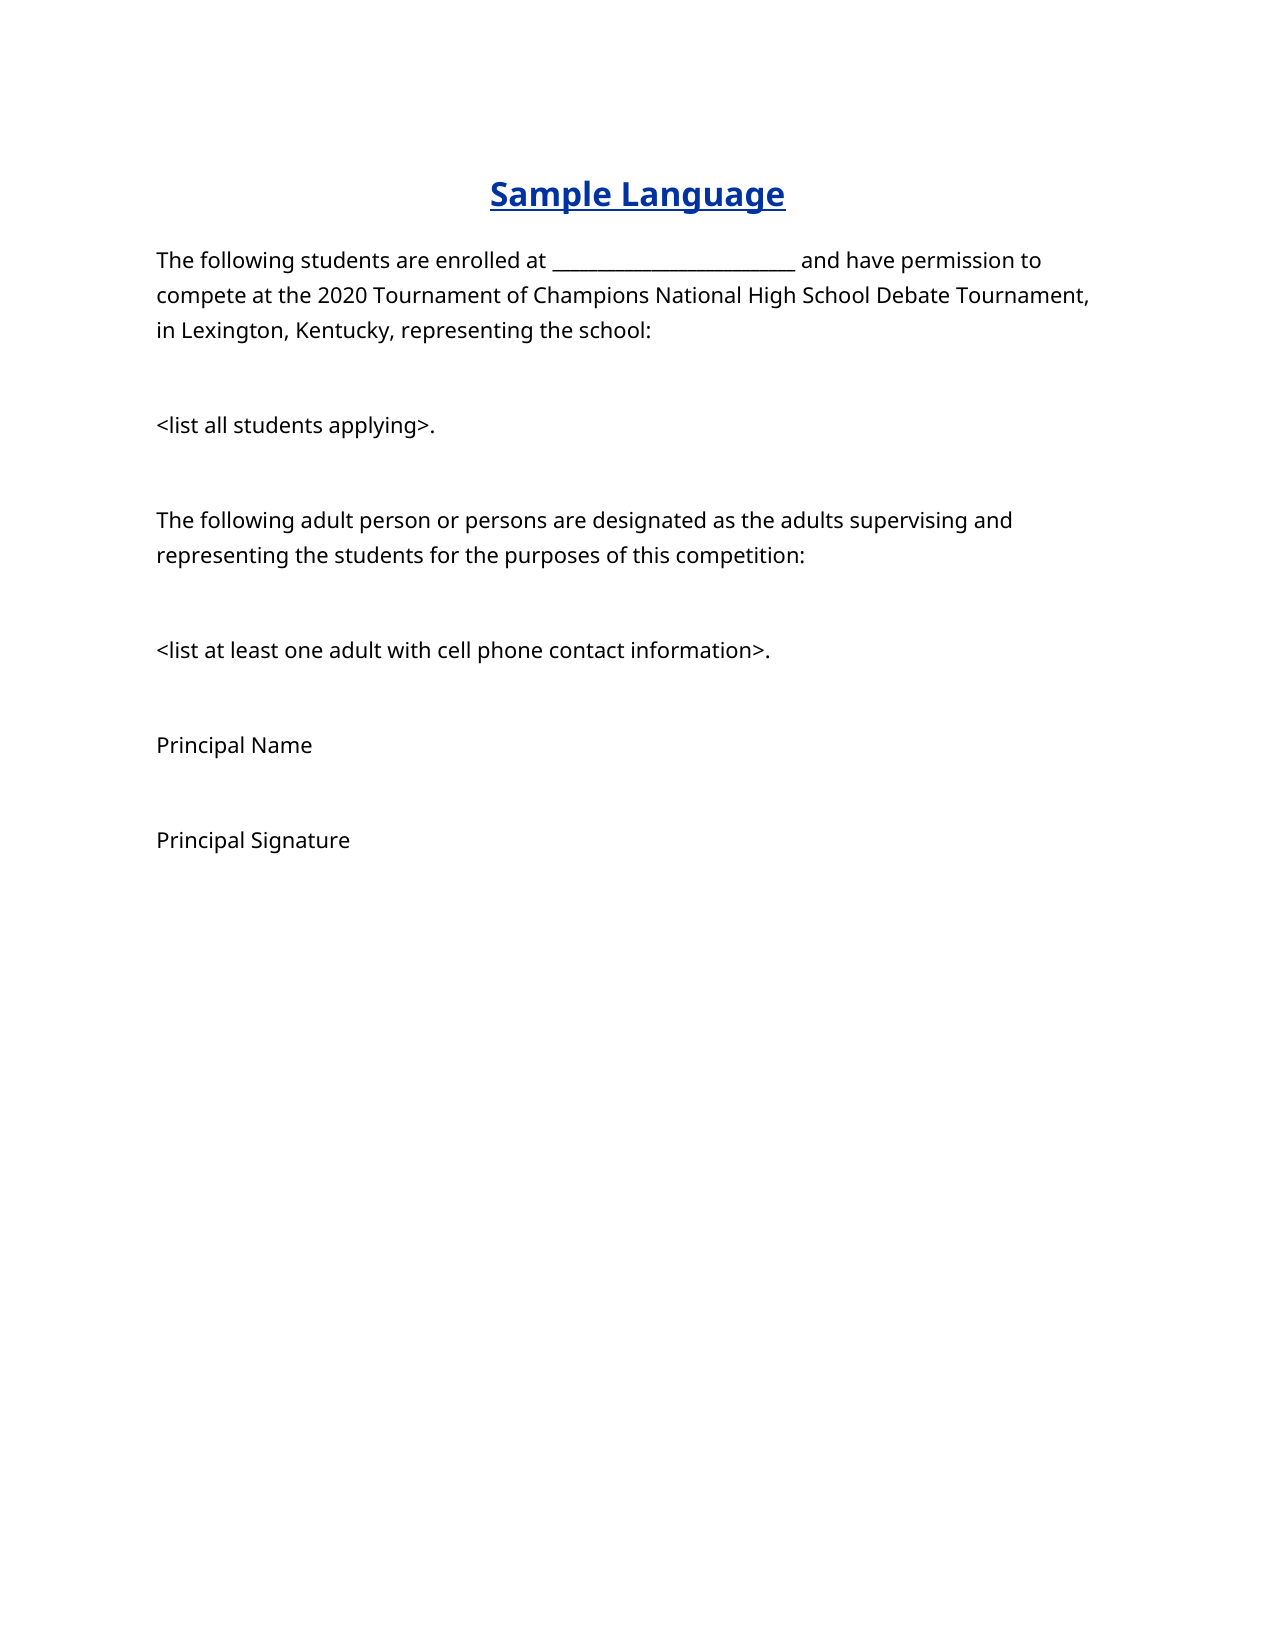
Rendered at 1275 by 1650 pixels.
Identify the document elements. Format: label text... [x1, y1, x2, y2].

text <list all students applying>. [156, 405, 1112, 440]
text Principal Signature [156, 820, 1112, 855]
text <list at least one adult with cell phone contact information>. [156, 630, 1112, 665]
text The following adult person or persons are designated as the adults supervising and representing the students for the purposes of this competition: [156, 500, 1112, 570]
text Principal Name [156, 725, 1112, 760]
text The following students are enrolled at ___________________________ and have permission to compete at the 2020 Tournament of Champions National High School Debate Tournament, in Lexington, Kentucky, representing the school: [156, 240, 1112, 345]
subtitle Sample Language [150, 171, 1125, 216]
